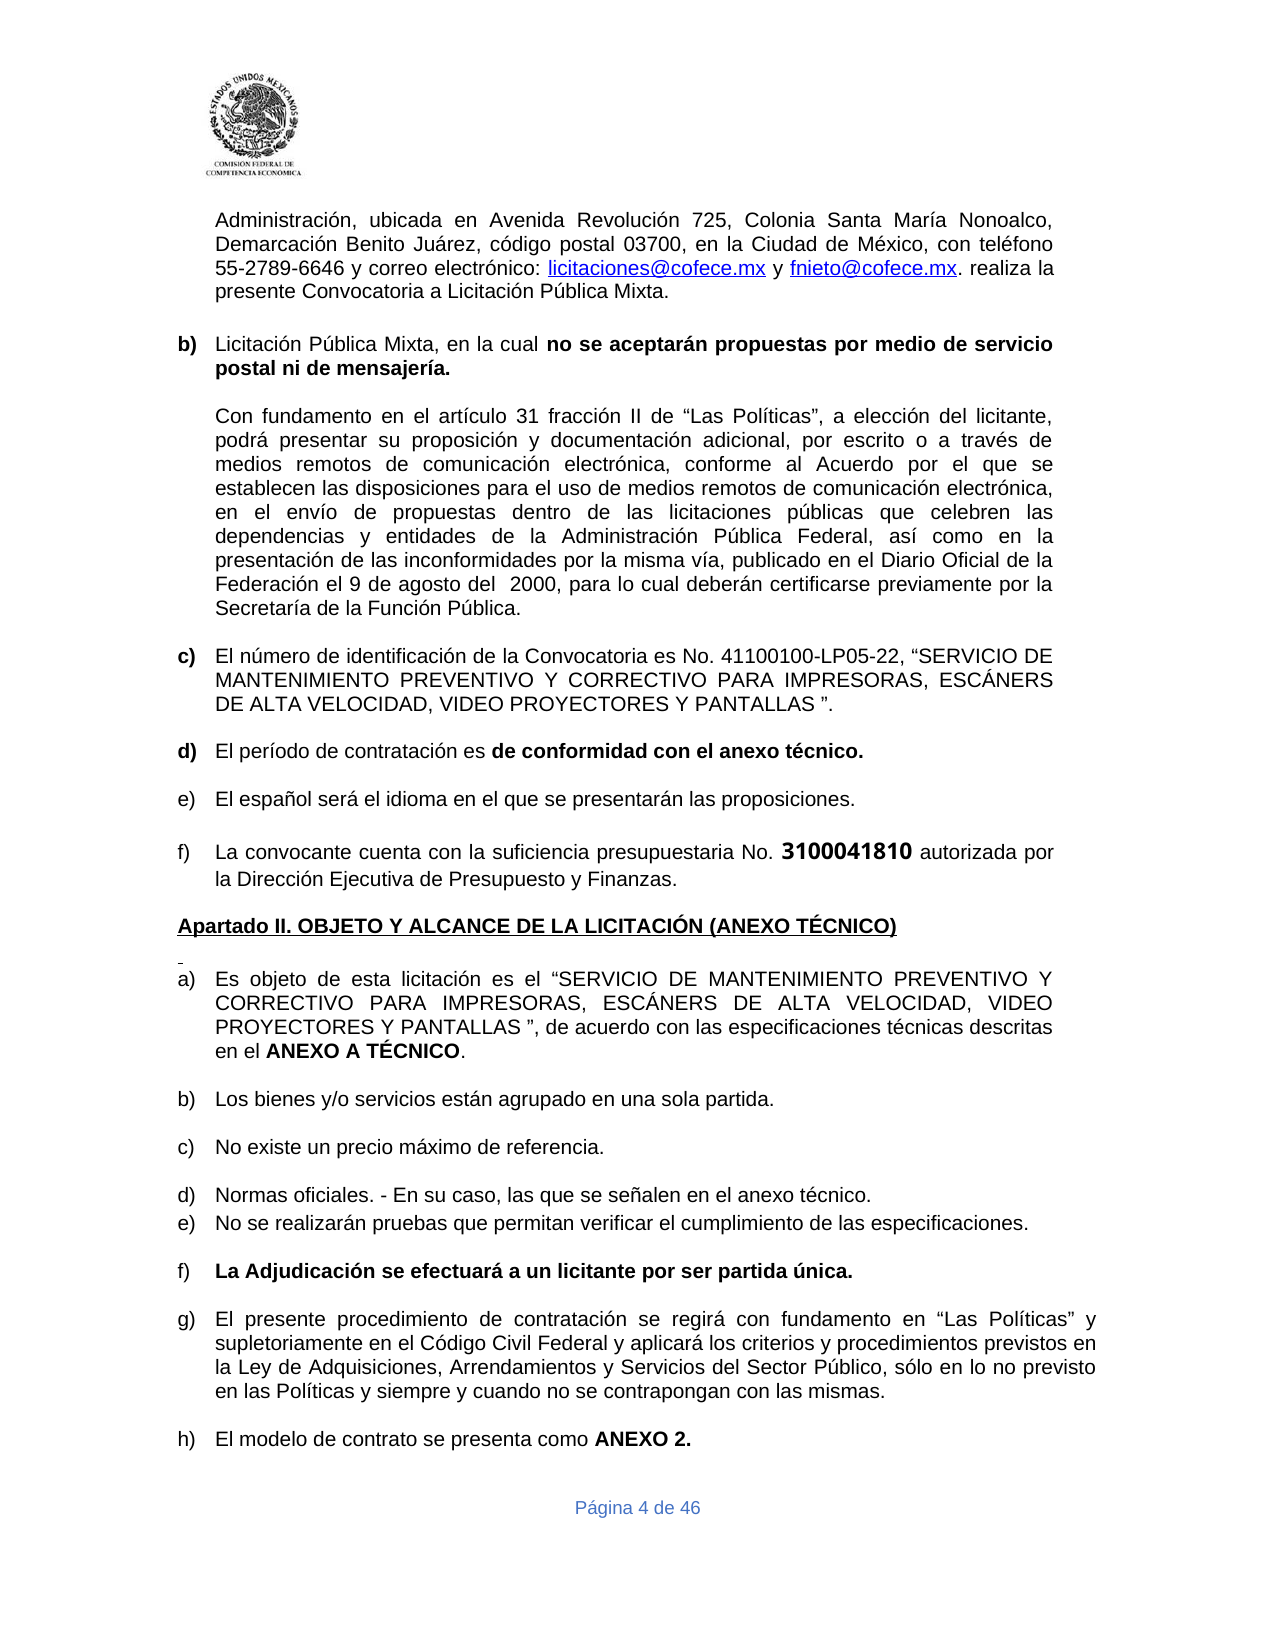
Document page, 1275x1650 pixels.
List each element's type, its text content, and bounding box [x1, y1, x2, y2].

picture [188, 73, 322, 179]
list No se realizarán pruebas que permitan verificar el cumplimiento de las especificaciones. [177, 1211, 1098, 1235]
list Los bienes y/o servicios están agrupado en una sola partida. [177, 1087, 1054, 1111]
list Normas oficiales. - En su caso, las que se señalen en el anexo técnico. [177, 1183, 1098, 1207]
list Con fundamento en el artículo 31 fracción II de “Las Políticas”, a elección del licitante, podrá presentar su proposición y documentación adicional, por escrito o a través de medios remotos de comunicación electrónica, conforme al Acuerdo por el que se establecen las disposiciones para el uso de medios remotos de comunicación electrónica, en el envío de propuestas dentro de las licitaciones públicas que celebren las dependencias y entidades de la Administración Pública Federal, así como en la presentación de las inconformidades por la misma vía, publicado en el Diario Oficial de la Federación el 9 de agosto del 2000, para lo cual deberán certificarse previamente por la Secretaría de la Función Pública. [215, 404, 1054, 619]
list No existe un precio máximo de referencia. [177, 1135, 1098, 1159]
list Apartado II. OBJETO Y ALCANCE DE LA LICITACIÓN (ANEXO TÉCNICO) [177, 914, 1098, 938]
list El español será el idioma en el que se presentarán las proposiciones. [177, 787, 1054, 811]
list El número de identificación de la Convocatoria es No. 41100100-LP05-22, “SERVICIO DE MANTENIMIENTO PREVENTIVO Y CORRECTIVO PARA IMPRESORAS, ESCÁNERS DE ALTA VELOCIDAD, VIDEO PROYECTORES Y PANTALLAS ”. [177, 643, 1054, 715]
list El período de contratación es de conformidad con el anexo técnico. [177, 739, 1054, 763]
list El modelo de contrato se presenta como ANEXO 2. [177, 1426, 1098, 1450]
list La Adjudicación se efectuará a un licitante por ser partida única. [177, 1259, 1098, 1283]
list La convocante cuenta con la suficiencia presupuestaria No. 3100041810 autorizada por la Dirección Ejecutiva de Presupuesto y Finanzas. [177, 835, 1054, 890]
list El presente procedimiento de contratación se regirá con fundamento en “Las Políticas” y supletoriamente en el Código Civil Federal y aplicará los criterios y procedimientos previstos en la Ley de Adquisiciones, Arrendamientos y Servicios del Sector Público, sólo en lo no previsto en las Políticas y siempre y cuando no se contrapongan con las mismas. [177, 1307, 1098, 1402]
list Licitación Pública Mixta, en la cual no se aceptarán propuestas por medio de servicio postal ni de mensajería. [177, 332, 1054, 380]
list Es objeto de esta licitación es el “SERVICIO DE MANTENIMIENTO PREVENTIVO Y CORRECTIVO PARA IMPRESORAS, ESCÁNERS DE ALTA VELOCIDAD, VIDEO PROYECTORES Y PANTALLAS ”, de acuerdo con las especificaciones técnicas descritas en el ANEXO A TÉCNICO. [177, 967, 1054, 1063]
